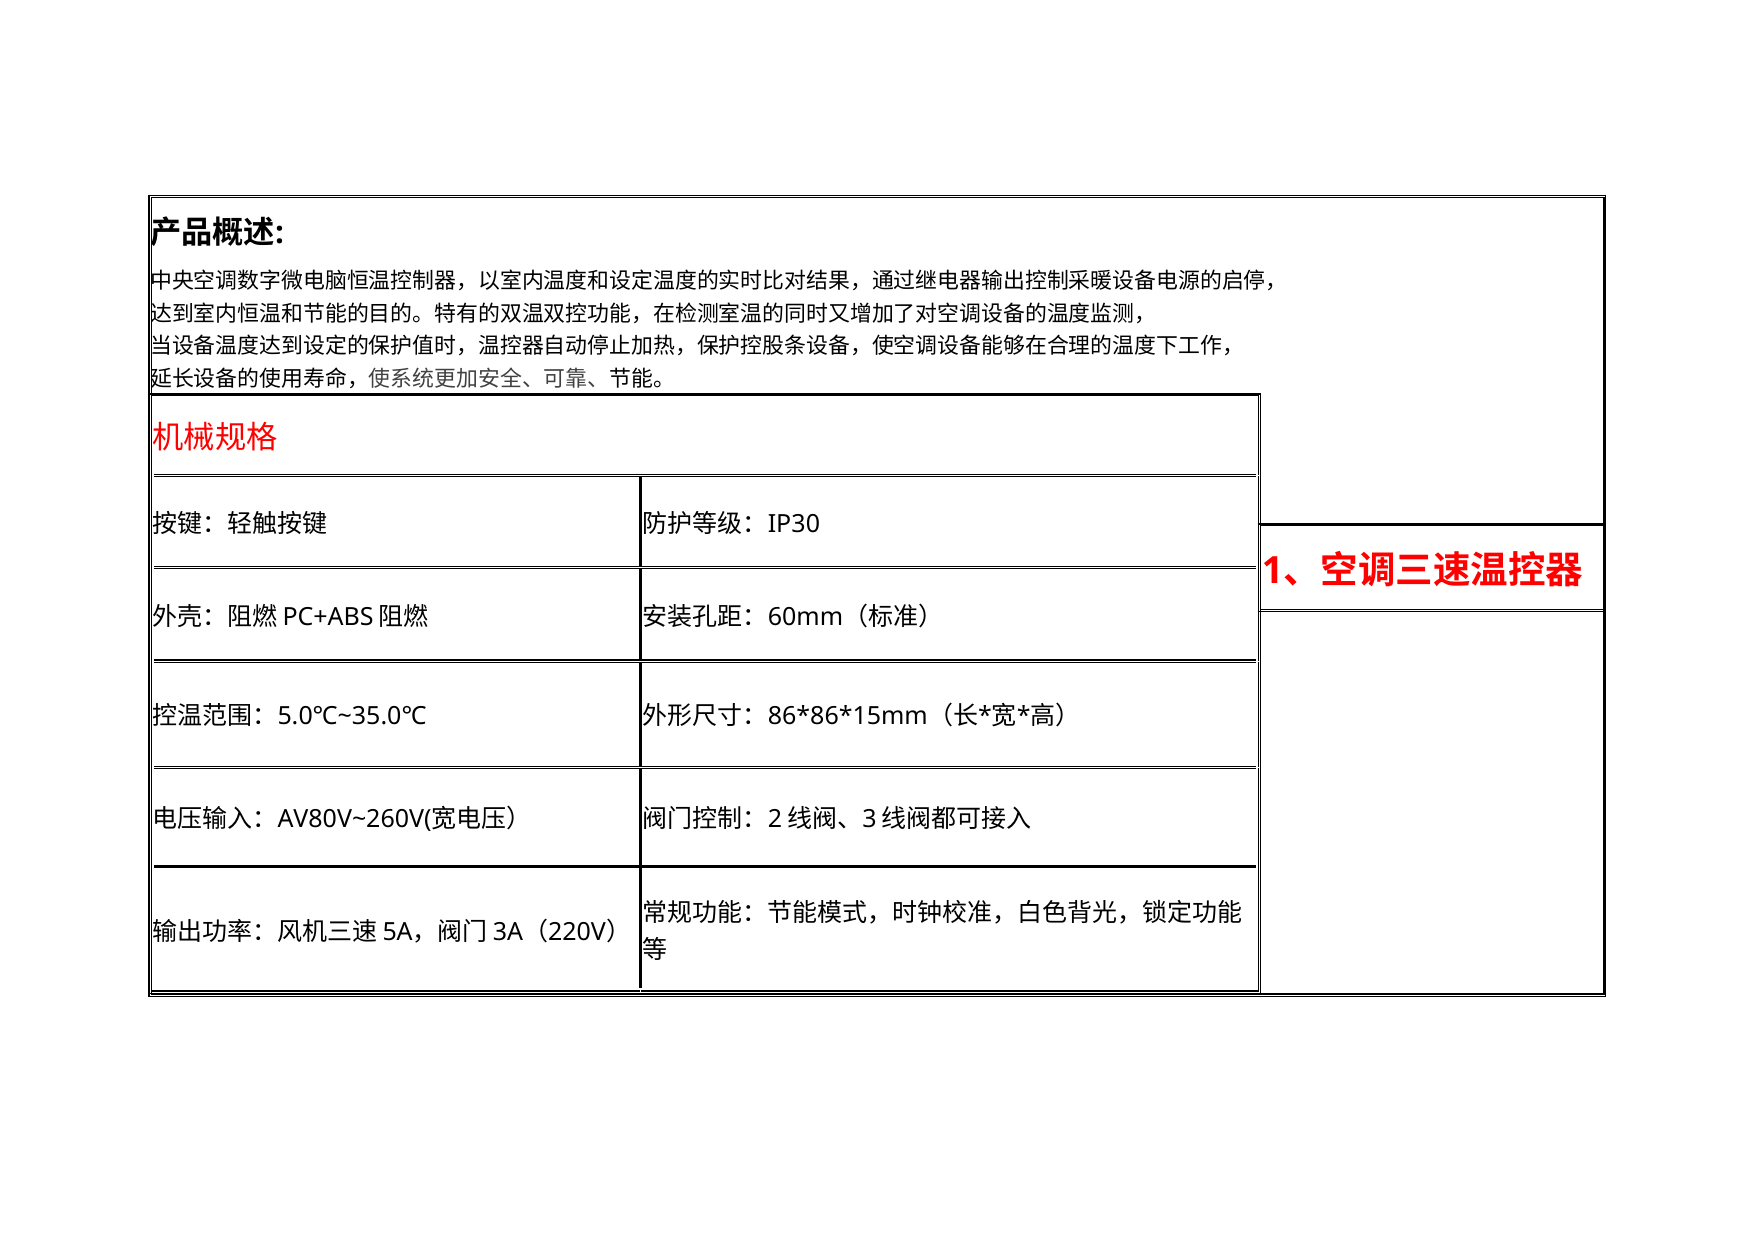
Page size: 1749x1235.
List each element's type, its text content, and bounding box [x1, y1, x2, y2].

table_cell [152, 395, 1260, 993]
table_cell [1261, 612, 1603, 993]
